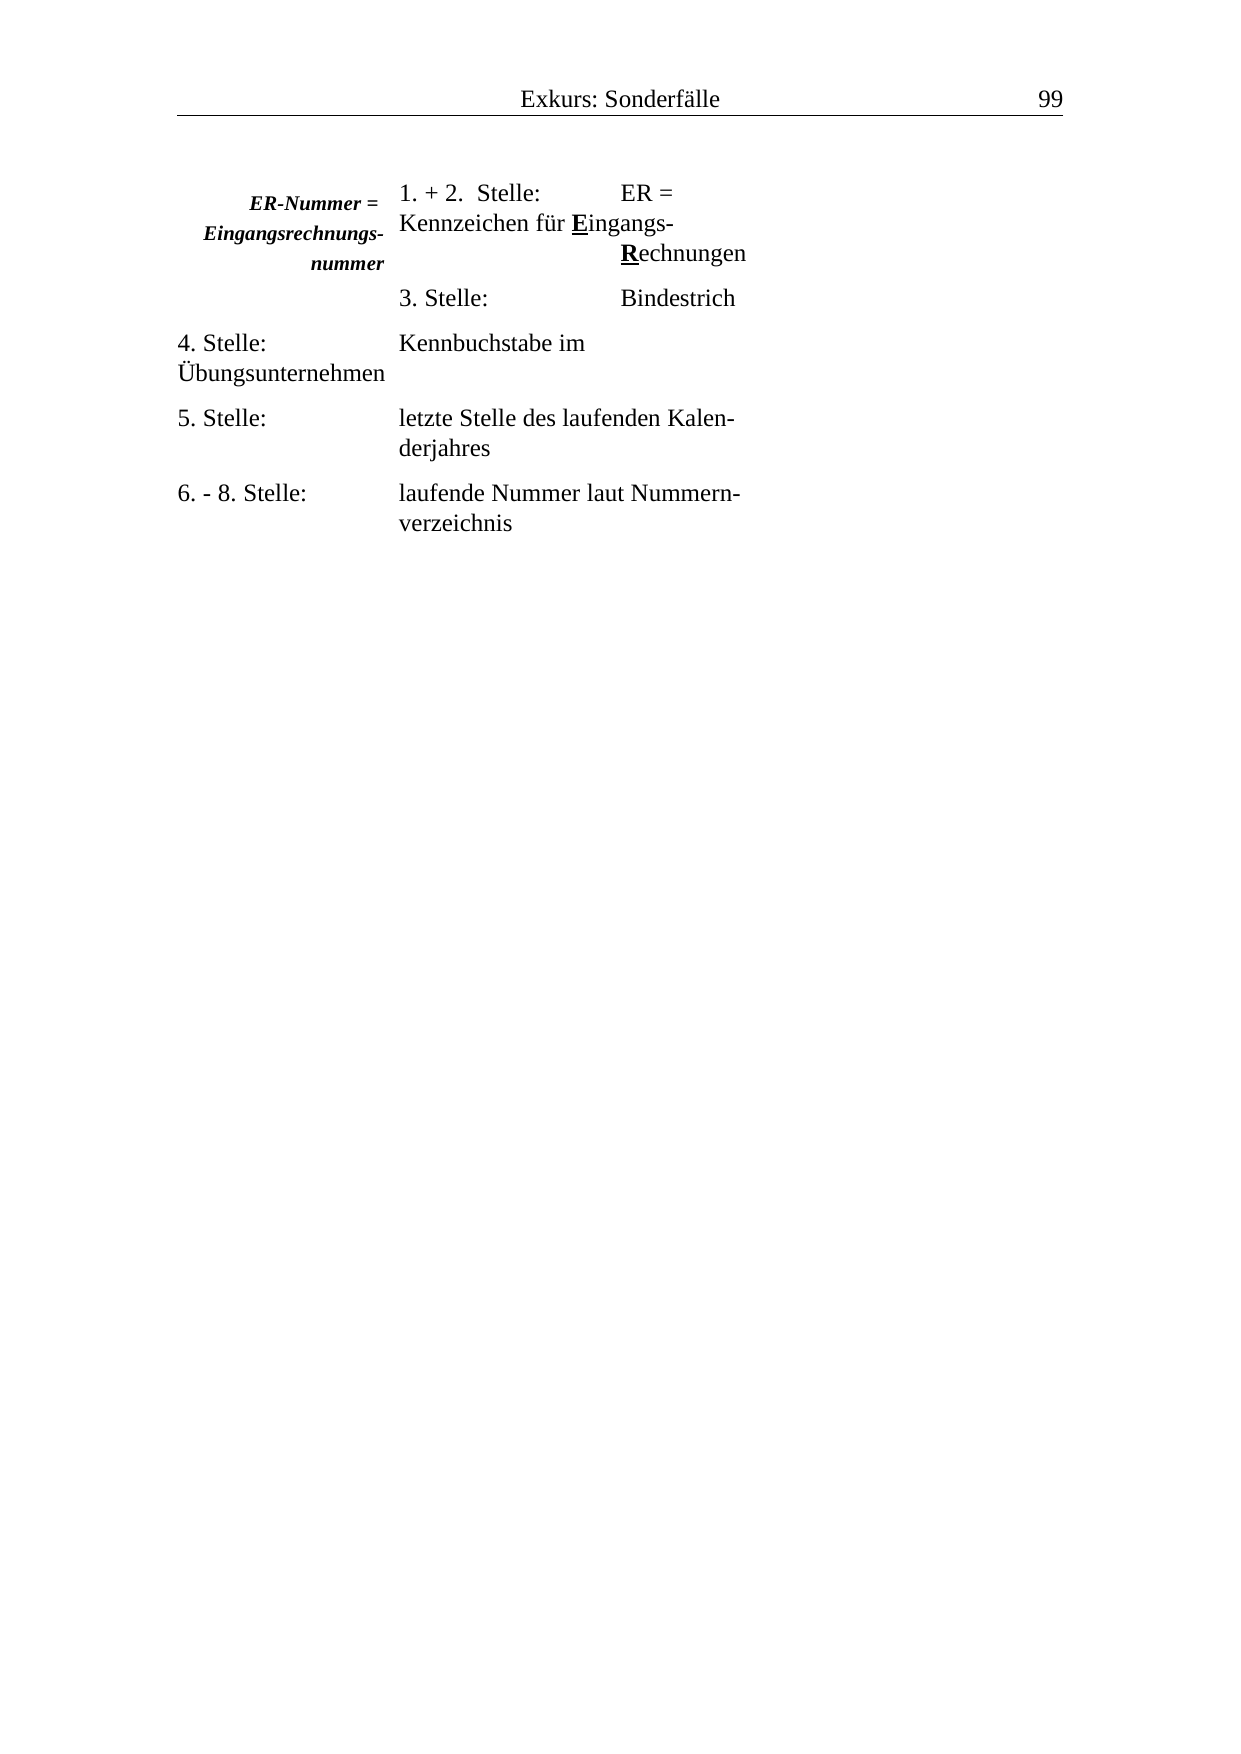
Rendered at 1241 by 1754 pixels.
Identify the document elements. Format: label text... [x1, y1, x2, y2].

text 6. - 8. Stelle: laufende Nummer laut Nummern- verzeichnis [177, 477, 768, 537]
text 3. Stelle: Bindestrich [177, 282, 768, 312]
text 5. Stelle: letzte Stelle des laufenden Kalen- derjahres [177, 402, 768, 462]
text 1. + 2. Stelle: ER = Kennzeichen für Eingangs- Rechnungen [177, 177, 768, 267]
text ER-Nummer = Eingangsrechnungs-nummer [177, 185, 384, 275]
text 4. Stelle: Kennbuchstabe im Übungsunternehmen [177, 327, 768, 387]
